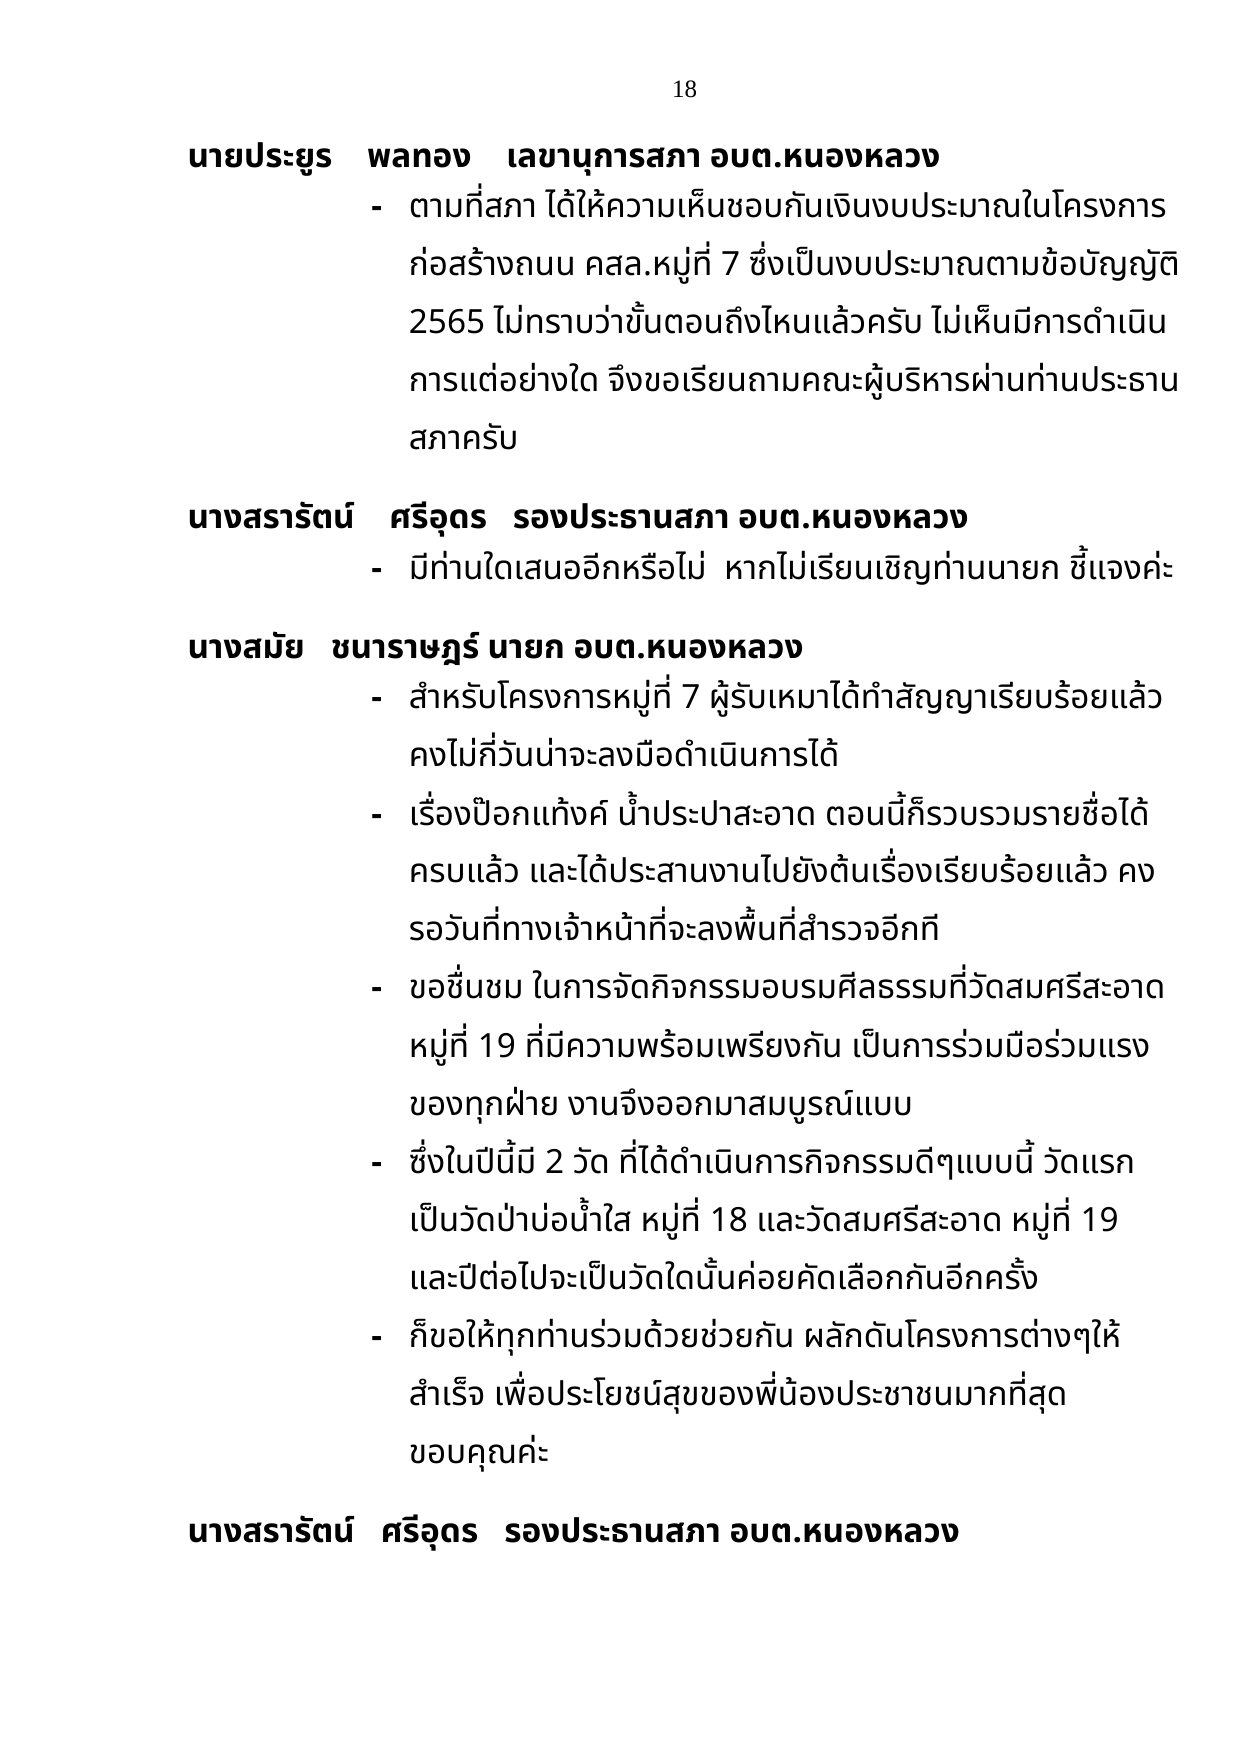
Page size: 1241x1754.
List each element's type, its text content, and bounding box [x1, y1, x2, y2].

list สำหรับโครงการหมู่ที่ 7 ผู้รับเหมาได้ทำสัญญาเรียบร้อยแล้ว คงไม่กี่วันน่าจะลงมือดำเนินการได้ [371, 673, 1181, 782]
list ซึ่งในปีนี้มี 2 วัด ที่ได้ดำเนินการกิจกรรมดีๆแบบนี้ วัดแรกเป็นวัดป่าบ่อน้ำใส หมู่ที่ 18 และวัดสมศรีสะอาด หมู่ที่ 19 และปีต่อไปจะเป็นวัดใดนั้นค่อยคัดเลือกกันอีกครั้ง [371, 1137, 1181, 1304]
list ขอชื่นชม ในการจัดกิจกรรมอบรมศีลธรรมที่วัดสมศรีสะอาด หมู่ที่ 19 ที่มีความพร้อมเพรียงกัน เป็นการร่วมมือร่วมแรงของทุกฝ่าย งานจึงออกมาสมบูรณ์แบบ [371, 963, 1181, 1130]
list เรื่องป๊อกแท้งค์ น้ำประปาสะอาด ตอนนี้ก็รวบรวมรายชื่อได้ครบแล้ว และได้ประสานงานไปยังต้นเรื่องเรียบร้อยแล้ว คงรอวันที่ทางเจ้าหน้าที่จะลงพื้นที่สำรวจอีกที [371, 789, 1181, 956]
list มีท่านใดเสนออีกหรือไม่ หากไม่เรียนเชิญท่านนายก ชี้แจงค่ะ [371, 544, 1181, 594]
text นางสรารัตน์ ศรีอุดร รองประธานสภา อบต.หนองหลวง [187, 493, 1181, 544]
list ก็ขอให้ทุกท่านร่วมด้วยช่วยกัน ผลักดันโครงการต่างๆให้สำเร็จ เพื่อประโยชน์สุขของพี่น้องประชาชนมากที่สุด ขอบคุณค่ะ [371, 1312, 1181, 1478]
text นางสรารัตน์ ศรีอุดร รองประธานสภา อบต.หนองหลวง [187, 1506, 1181, 1557]
list ตามที่สภา ได้ให้ความเห็นชอบกันเงินงบประมาณในโครงการก่อสร้างถนน คสล.หมู่ที่ 7 ซึ่งเป็นงบประมาณตามข้อบัญญัติ 2565 ไม่ทราบว่าขั้นตอนถึงไหนแล้วครับ ไม่เห็นมีการดำเนินการแต่อย่างใด จึงขอเรียนถามคณะผู้บริหารผ่านท่านประธานสภาครับ [371, 182, 1181, 465]
text นายประยูร พลทอง เลขานุการสภา อบต.หนองหลวง [187, 131, 1181, 182]
text นางสมัย ชนาราษฎร์ นายก อบต.หนองหลวง [187, 623, 1181, 673]
